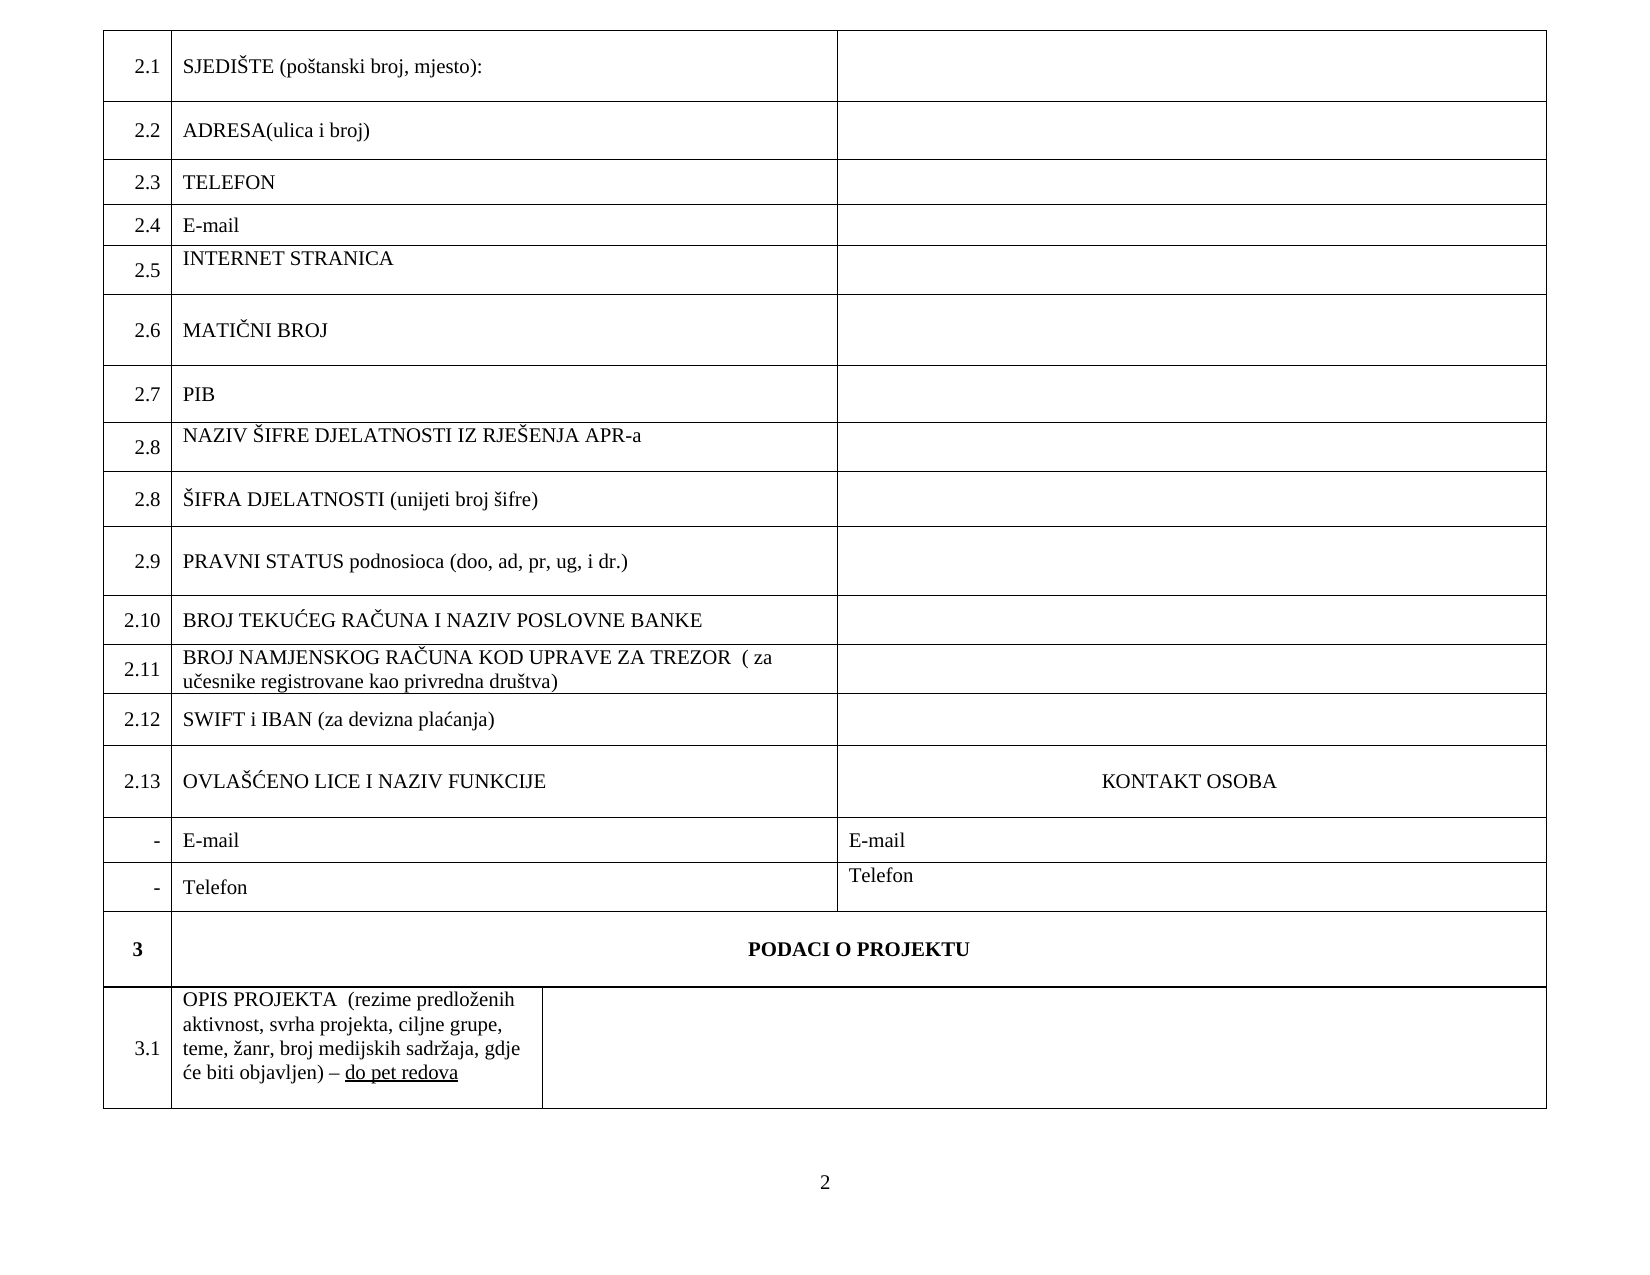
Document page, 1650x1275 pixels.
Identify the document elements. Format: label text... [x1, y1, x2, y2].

table_cell - [104, 818, 171, 862]
table_cell ОPIS PROJEKTA (rezime predloženih aktivnost, svrha projekta, ciljne grupe, teme, žanr, broj medijskih sadržaja, gdje će biti objavljen) – do pet redova [172, 988, 542, 1108]
table_cell PRAVNI STATUS podnosioca (dоо, аd, pr, ug, i dr.) [172, 527, 837, 594]
table_cell 2.13 [104, 746, 171, 817]
table_cell 2.2 [104, 102, 171, 159]
table_cell [838, 472, 1546, 526]
table_cell ŠIFRA DJELATNOSTI (unijeti broj šifre) [172, 472, 837, 526]
table_cell PIB [172, 366, 837, 422]
table_cell [838, 31, 1546, 101]
table_cell [543, 988, 1546, 1108]
table_cell 3.1 [104, 988, 171, 1108]
table_cell Тelefon [172, 863, 837, 911]
table_cell [838, 423, 1546, 471]
table_cell Е-mail [838, 818, 1546, 862]
table_cell NAZIV ŠIFRE DJELATNOSTI IZ RJEŠENJA APR-a [172, 423, 837, 471]
table_cell 2.3 [104, 160, 171, 204]
table_cell ТЕLEFON [172, 160, 837, 204]
table_cell [838, 295, 1546, 365]
table_cell [838, 366, 1546, 422]
table_cell 2.11 [104, 645, 171, 693]
table_cell 2.4 [104, 205, 171, 245]
table_cell 2.8 [104, 423, 171, 471]
table_cell АDRESA(ulica i broj) [172, 102, 837, 159]
table_cell [838, 160, 1546, 204]
table_cell Е-mail [172, 818, 837, 862]
table_cell BROJ NAMJENSKOG RAČUNA KOD UPRAVE ZA TREZOR ( za učesnike registrovane kao privredna društva) [172, 645, 837, 693]
table_cell [838, 645, 1546, 693]
table_cell PODACI O PROJEKTU [172, 912, 1546, 986]
table_cell 2.8 [104, 472, 171, 526]
table_cell 2.7 [104, 366, 171, 422]
table_cell INTERNET STRANICA [172, 246, 837, 294]
table_cell SJEDIŠTE (poštanski broj, mjesto): [172, 31, 837, 101]
table_cell 2.1 [104, 31, 171, 101]
table_cell [838, 596, 1546, 644]
table_cell [838, 205, 1546, 245]
table_cell 3 [104, 912, 171, 986]
table_cell 2.6 [104, 295, 171, 365]
table_cell Е-mail [172, 205, 837, 245]
table_cell - [104, 863, 171, 911]
table_cell Теlefon [838, 863, 1546, 911]
table_cell [838, 527, 1546, 594]
table_cell КОNTAKT OSOBA [838, 746, 1546, 817]
table_cell 2.9 [104, 527, 171, 594]
table_cell BROJ TEKUĆEG RAČUNA I NAZIV POSLOVNE BANKE [172, 596, 837, 644]
table_cell 2.10 [104, 596, 171, 644]
table_cell SWIFT i IBAN (za devizna plaćanja) [172, 694, 837, 745]
table_cell [838, 694, 1546, 745]
table_cell 2.12 [104, 694, 171, 745]
table_cell [838, 246, 1546, 294]
table_cell [838, 102, 1546, 159]
table_cell МАТIČNI BROJ [172, 295, 837, 365]
table_cell 2.5 [104, 246, 171, 294]
table_cell ОVLAŠĆENO LICE I NAZIV FUNKCIJE [172, 746, 837, 817]
